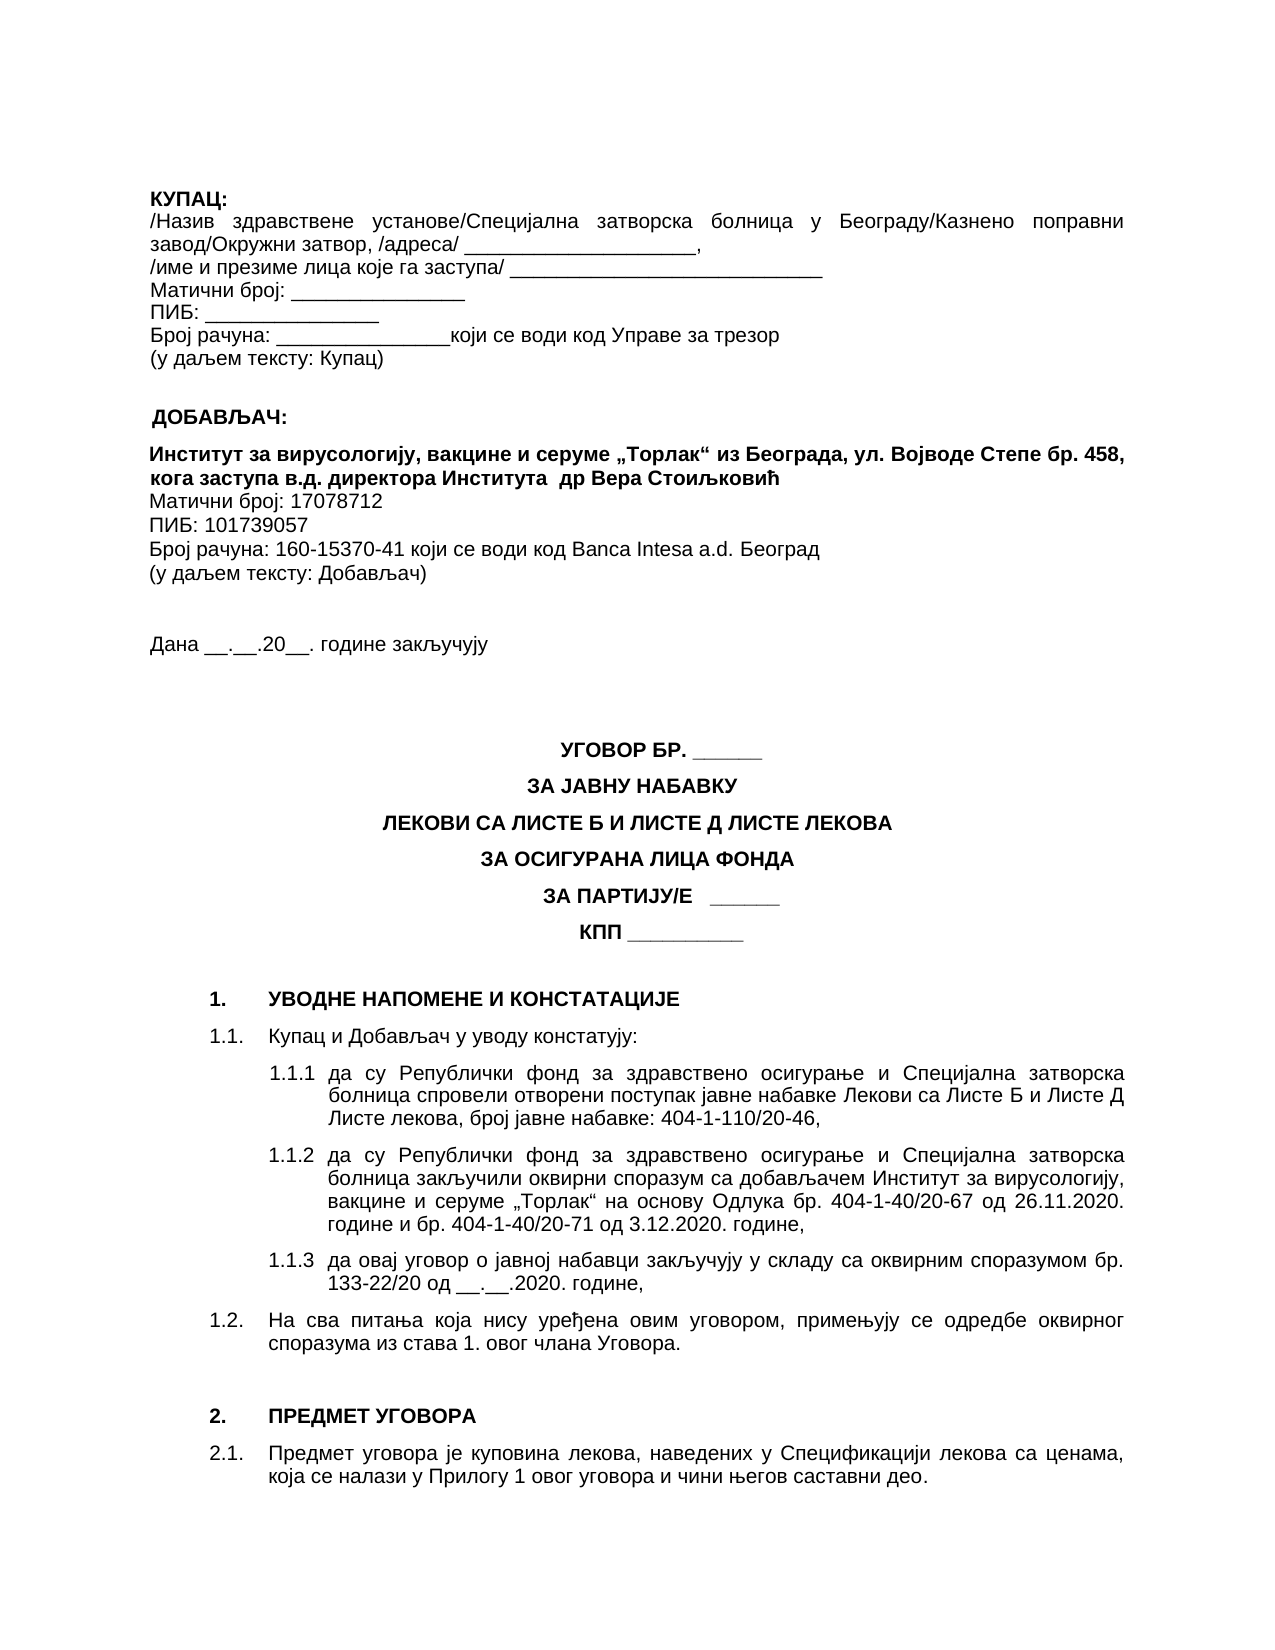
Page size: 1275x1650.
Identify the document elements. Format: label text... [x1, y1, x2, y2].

text ПИБ: 101739057 [149, 513, 1125, 537]
text ЗА ОСИГУРАНА ЛИЦА ФОНДА [150, 847, 1125, 871]
text КУПАЦ: [150, 187, 1123, 211]
list да су Републички фонд за здравствено осигурање и Специјална затворска болница закључили оквирни споразум са добављачем Институт за вирусологију, вакцине и серуме „Торлак“ на основу Одлука бр. 404-1-40/20-67 од 26.11.2020. године и бр. 404-1-40/20-71 од 3.12.2020. године, [268, 1144, 1125, 1235]
text Број рачуна: 160-15370-41 који се води код Banca Intesa a.d. Београд [149, 537, 1125, 561]
text КПП __________ [197, 920, 1125, 944]
text /Назив здравствене установе/Специјална затворска болница у Београду/Казнено поправни завод/Окружни затвор, /адреса/ ____________________, [150, 211, 1125, 256]
text ЗА ПАРТИЈУ/Е ______ [197, 884, 1125, 908]
list ПРЕДМЕТ УГОВОРА [209, 1405, 1125, 1428]
list Предмет уговора је куповина лекова, наведених у Спецификацији лекова са ценама, која се налази у Прилогу 1 овог уговора и чини његов саставни део. [209, 1442, 1125, 1488]
text ЛЕКОВИ СА ЛИСТЕ Б И ЛИСТЕ Д ЛИСТЕ ЛЕКОВА [150, 811, 1125, 835]
text Матични број: 17078712 [149, 489, 1125, 513]
list да овај уговор о јавној набавци закључују у складу са оквирним споразумом бр. 133-22/20 од __.__.2020. године, [268, 1249, 1125, 1295]
text УГОВОР БР. ______ [197, 738, 1125, 762]
text Матични број: _______________ [150, 279, 1125, 302]
list да су Републички фонд за здравствено осигурање и Специјална затворска болница спровели отворени поступак јавне набавке Лекови са Листе Б и Листе Д Листе лекова, број јавне набавке: 404-1-110/20-46, [269, 1062, 1125, 1130]
text ДОБАВЉАЧ: [117, 405, 1125, 429]
list Купац и Добављач у уводу констатују: [209, 1025, 1125, 1048]
text /име и презиме лица које га заступа/ ___________________________ [150, 256, 1125, 279]
text Број рачуна: _______________који се води код Управе за трезор [150, 324, 1125, 347]
text Институт за вирусологију, вакцине и серуме „Торлак“ из Београда, ул. Војводе Степе бр. 458, кога заступа в.д. директора Института др Вера Стоиљковић [149, 441, 1125, 489]
list На сва питања која нису уређена овим уговором, примењују се одредбе оквирног споразума из става 1. овог члана Уговора. [209, 1309, 1125, 1354]
text ЗА ЈАВНУ НАБАВКУ [197, 774, 1125, 798]
text Дана __.__.20__. године закључују [150, 633, 1125, 656]
text ПИБ: _______________ [150, 302, 1125, 324]
text (у даљем тексту: Купац) [150, 347, 1125, 370]
text (у даљем тексту: Добављач) [149, 561, 1125, 585]
list УВОДНЕ НАПОМЕНЕ И КОНСТАТАЦИЈЕ [209, 988, 1125, 1011]
